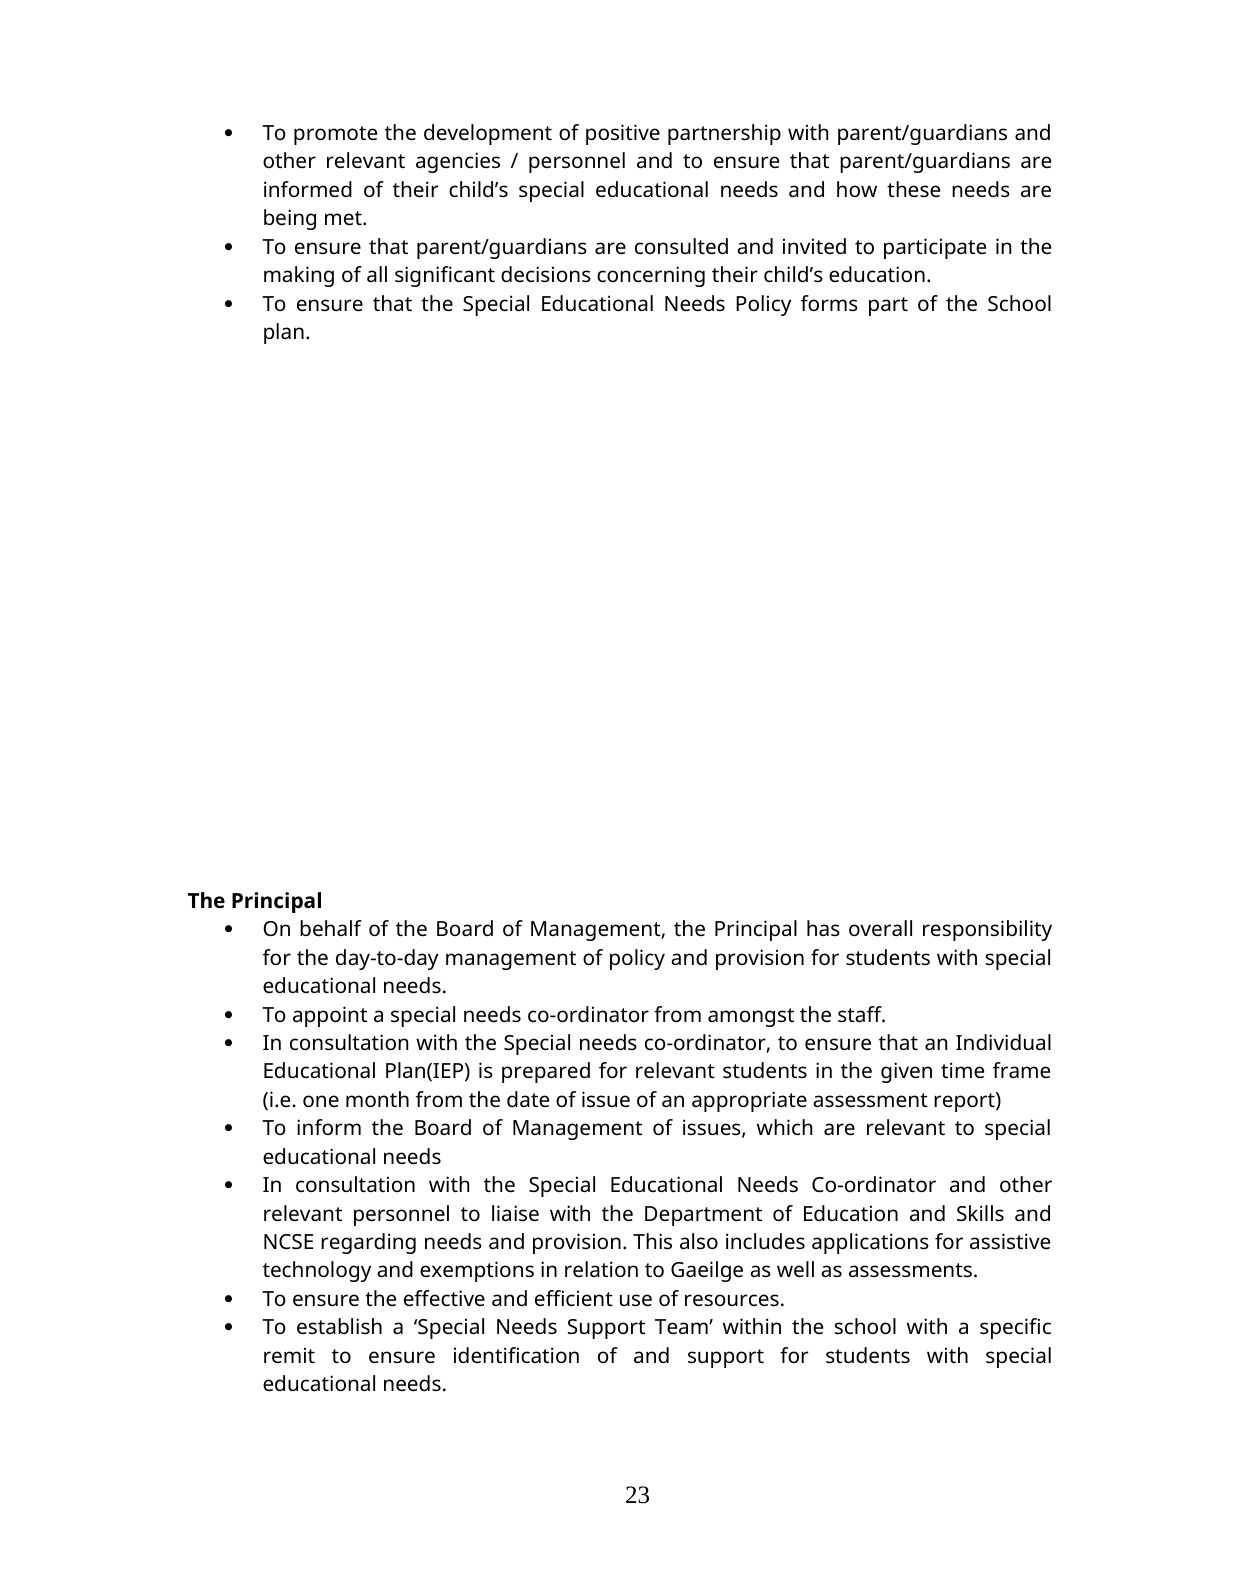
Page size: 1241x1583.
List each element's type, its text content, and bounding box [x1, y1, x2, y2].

list To appoint a special needs co-ordinator from amongst the staff. [225, 1000, 1053, 1028]
list To establish a ‘Special Needs Support Team’ within the school with a specific remit to ensure identification of and support for students with special educational needs. [225, 1312, 1053, 1398]
list To ensure that the Special Educational Needs Policy forms part of the School plan. [225, 289, 1053, 346]
list To promote the development of positive partnership with parent/guardians and other relevant agencies / personnel and to ensure that parent/guardians are informed of their child’s special educational needs and how these needs are being met. [225, 118, 1053, 232]
list In consultation with the Special Educational Needs Co-ordinator and other relevant personnel to liaise with the Department of Education and Skills and NCSE regarding needs and provision. This also includes applications for assistive technology and exemptions in relation to Gaeilge as well as assessments. [225, 1170, 1053, 1284]
list On behalf of the Board of Management, the Principal has overall responsibility for the day-to-day management of policy and provision for students with special educational needs. [225, 914, 1053, 1000]
list To inform the Board of Management of issues, which are relevant to special educational needs [225, 1113, 1053, 1170]
list In consultation with the Special needs co-ordinator, to ensure that an Individual Educational Plan(IEP) is prepared for relevant students in the given time frame (i.e. one month from the date of issue of an appropriate assessment report) [225, 1028, 1053, 1113]
list To ensure the effective and efficient use of resources. [225, 1284, 1053, 1312]
text The Principal [187, 886, 1053, 914]
list To ensure that parent/guardians are consulted and invited to participate in the making of all significant decisions concerning their child’s education. [225, 232, 1053, 289]
